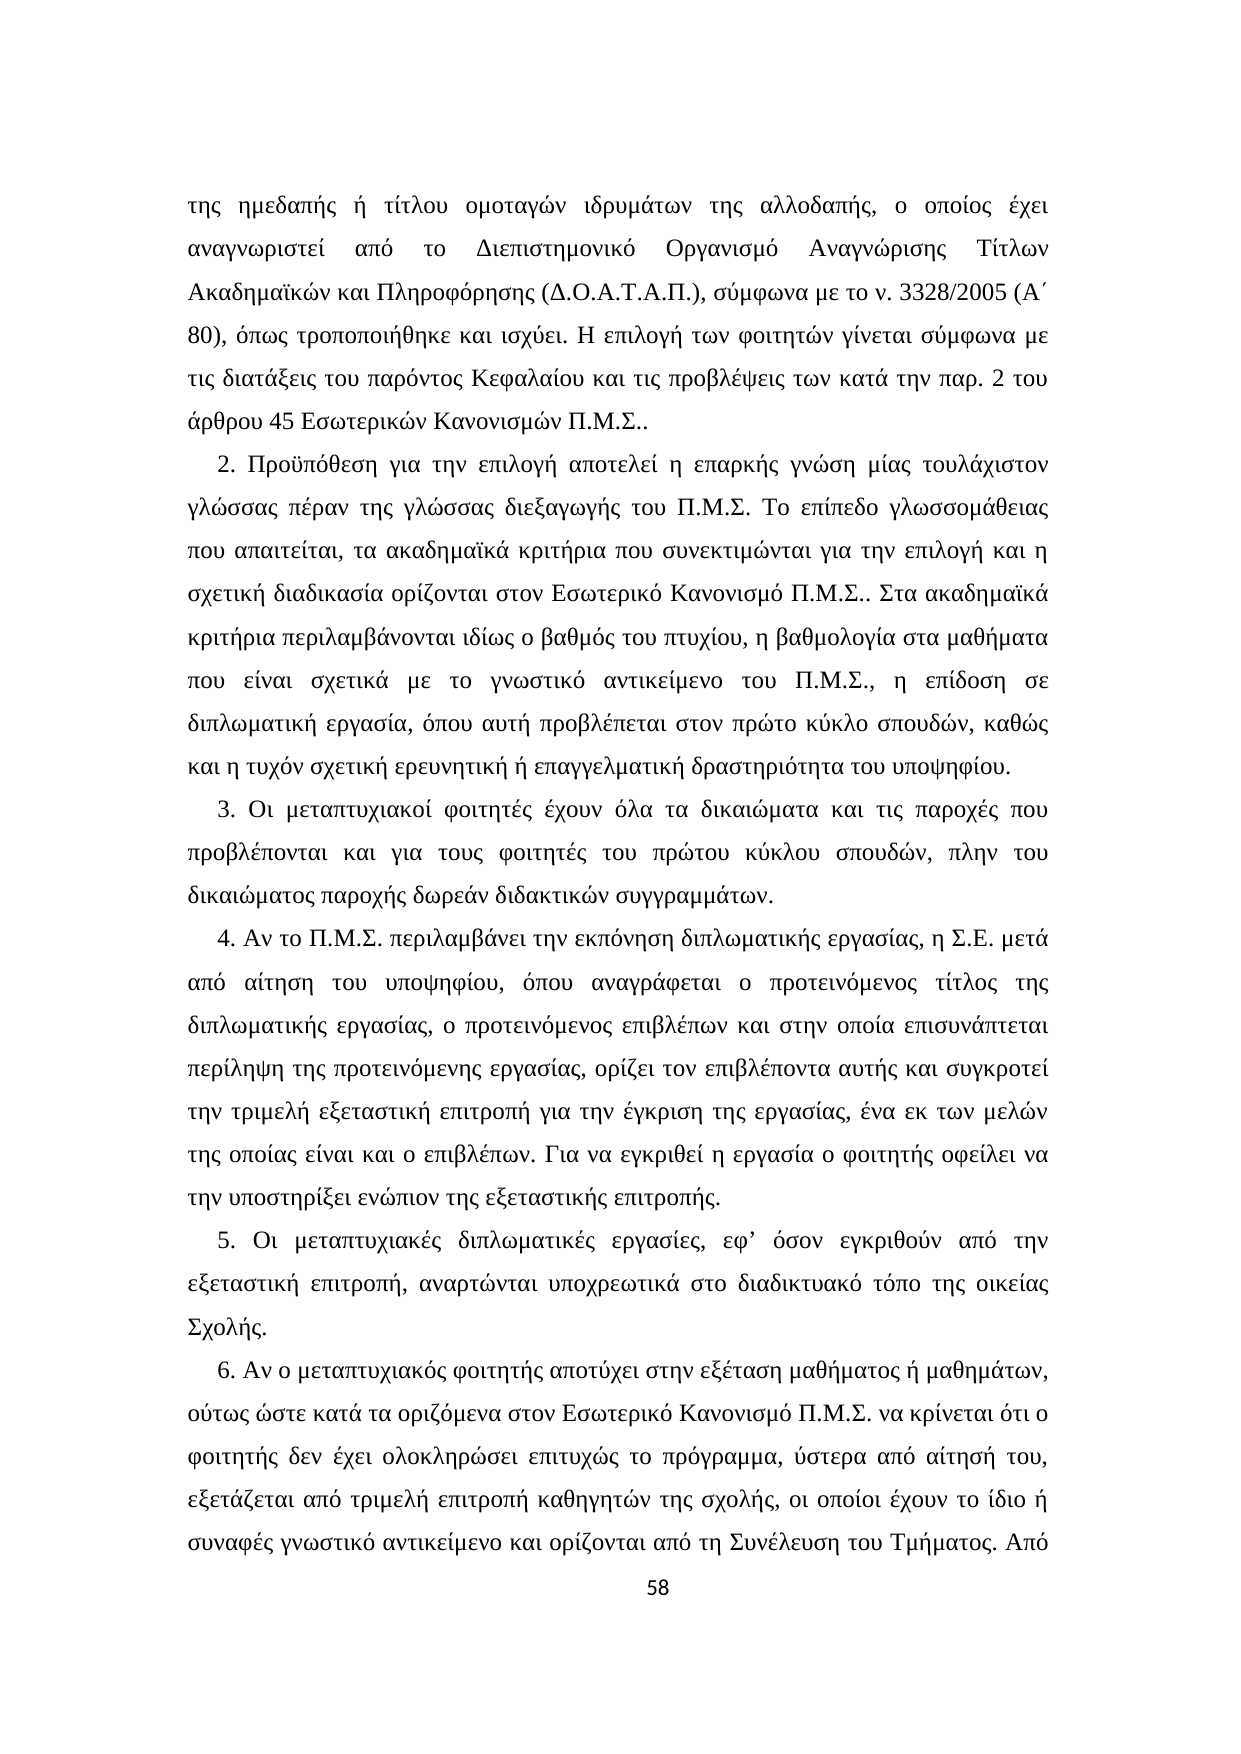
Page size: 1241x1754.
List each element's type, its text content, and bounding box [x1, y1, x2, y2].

text 2. Προϋπόθεση για την επιλογή αποτελεί η επαρκής γνώση μίας τουλάχιστον γλώσσας πέραν της γλώσσας διεξαγωγής του Π.Μ.Σ. Το επίπεδο γλωσσομάθειας που απαιτείται, τα ακαδημαϊκά κριτήρια που συνεκτιμώνται για την επιλογή και η σχετική διαδικασία ορίζονται στον Εσωτερικό Κανονισμό Π.Μ.Σ.. Στα ακαδημαϊκά κριτήρια περιλαμβάνονται ιδίως ο βαθμός του πτυχίου, η βαθμολογία στα μαθήματα που είναι σχετικά με το γνωστικό αντικείμενο του Π.Μ.Σ., η επίδοση σε διπλωματική εργασία, όπου αυτή προβλέπεται στον πρώτο κύκλο σπουδών, καθώς και η τυχόν σχετική ερευνητική ή επαγγελματική δραστηριότητα του υποψηφίου. [187, 449, 1050, 780]
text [187, 190, 1050, 435]
text 3. Οι μεταπτυχιακοί φοιτητές έχουν όλα τα δικαιώματα και τις παροχές που προβλέπονται και για τους φοιτητές του πρώτου κύκλου σπουδών, πλην του δικαιώματος παροχής δωρεάν διδακτικών συγγραμμάτων. [187, 794, 1050, 909]
text 5. Οι μεταπτυχιακές διπλωματικές εργασίες, εφ’ όσον εγκριθούν από την εξεταστική επιτροπή, αναρτώνται υποχρεωτικά στο διαδικτυακό τόπο της οικείας Σχολής. [187, 1225, 1050, 1340]
text 4. Αν το Π.Μ.Σ. περιλαμβάνει την εκπόνηση διπλωματικής εργασίας, η Σ.Ε. μετά από αίτηση του υποψηφίου, όπου αναγράφεται ο προτεινόμενος τίτλος της διπλωματικής εργασίας, ο προτεινόμενος επιβλέπων και στην οποία επισυνάπτεται περίληψη της προτεινόμενης εργασίας, ορίζει τον επιβλέποντα αυτής και συγκροτεί την τριμελή εξεταστική επιτροπή για την έγκριση της εργασίας, ένα εκ των μελών της οποίας είναι και ο επιβλέπων. Για να εγκριθεί η εργασία ο φοιτητής οφείλει να την υποστηρίξει ενώπιον της εξεταστικής επιτροπής. [187, 923, 1050, 1211]
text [187, 1355, 1050, 1556]
